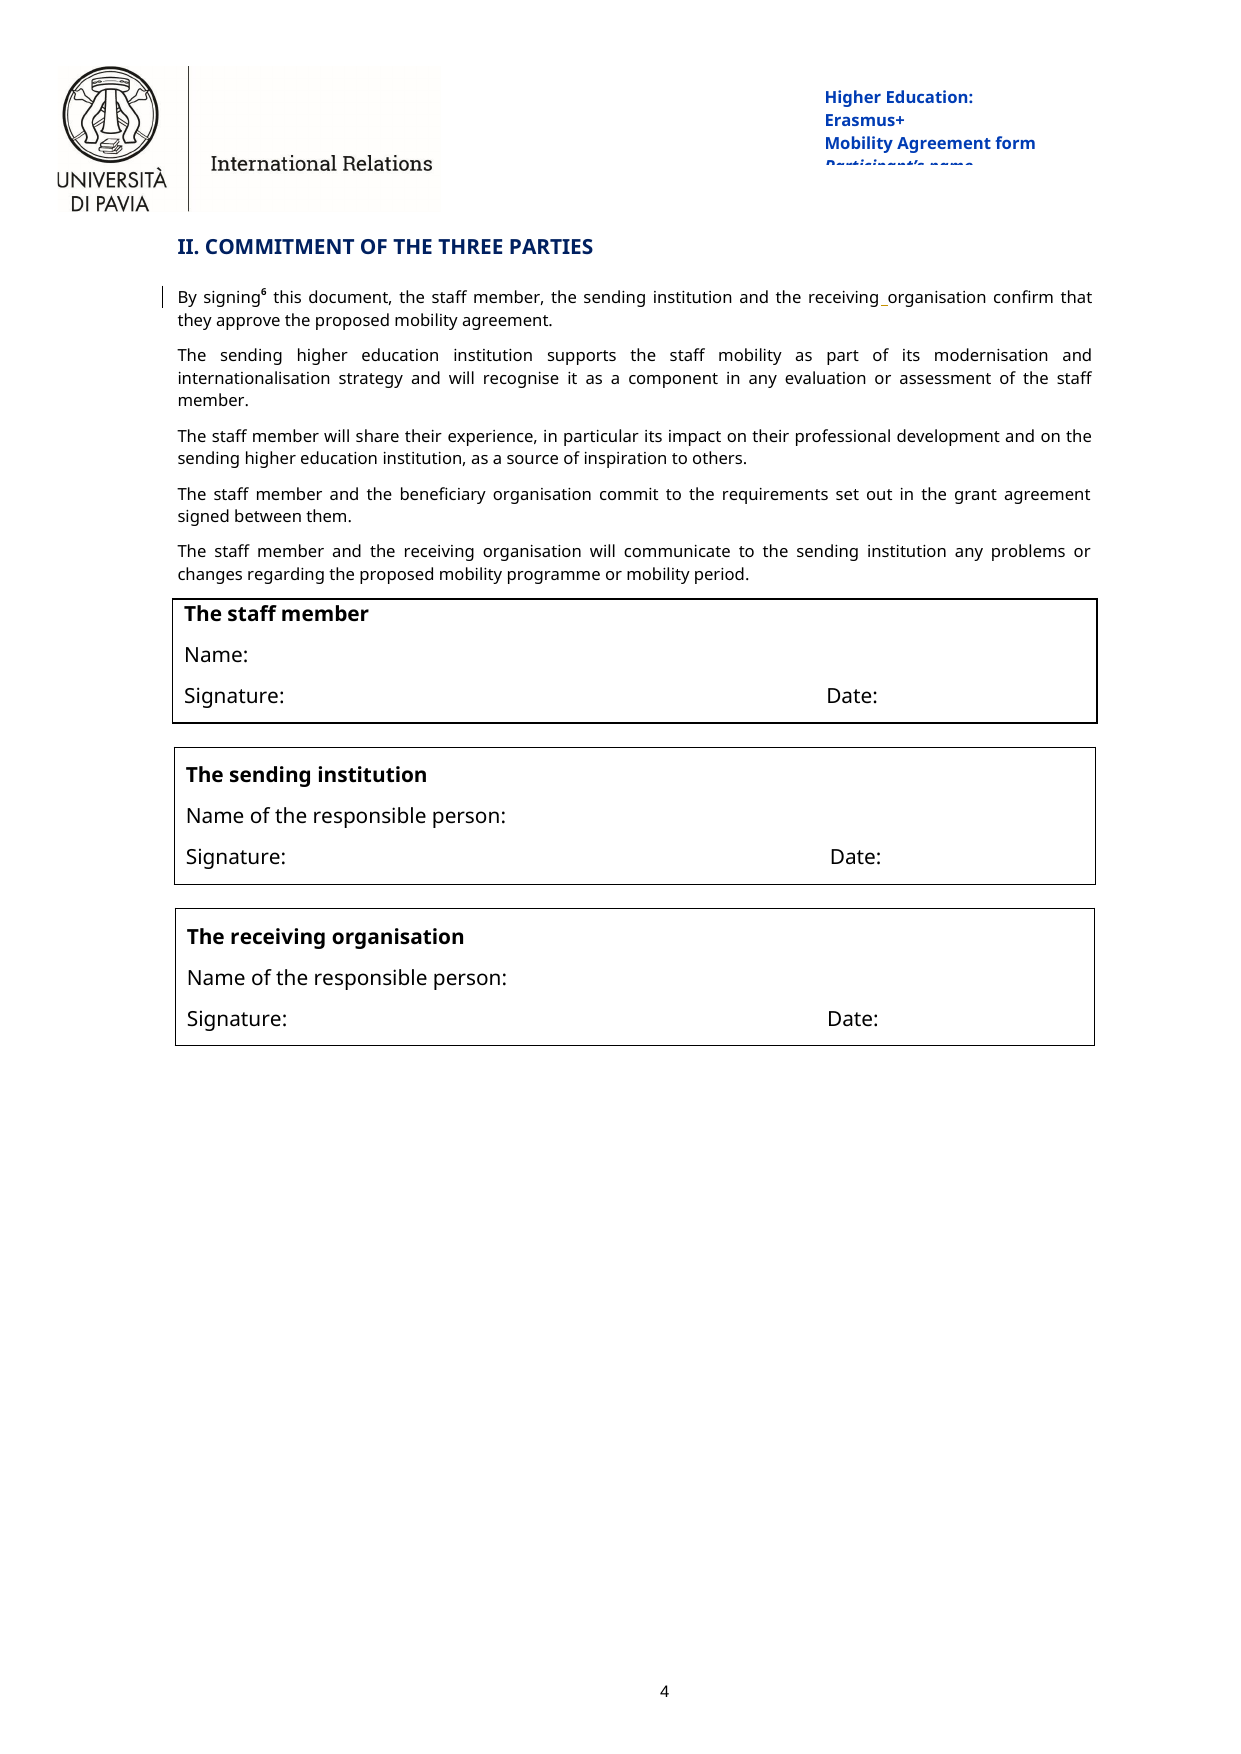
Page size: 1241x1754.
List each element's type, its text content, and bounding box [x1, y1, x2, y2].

text The staff member and the receiving organisation will communicate to the sending institution any problems or changes regarding the proposed mobility programme or mobility period. [177, 540, 1092, 585]
table_header The sending institution Name of the responsible person: Signature: Date: [175, 748, 1095, 883]
text By signing this document, the staff member, the sending institution and the receivingorganisation confirm that they approve the proposed mobility agreement. [177, 286, 1092, 331]
text The staff member and the beneficiary organisation commit to the requirements set out in the grant agreement signed between them. [177, 482, 1092, 527]
text II. COMMITMENT OF THE THREE PARTIES [177, 232, 1092, 261]
table_header The staff member Name: Signature: Date: [173, 600, 1096, 722]
text The sending higher education institution supports the staff mobility as part of its modernisation and internationalisation strategy and will recognise it as a component in any evaluation or assessment of the staff member. [177, 343, 1092, 412]
text The staff member will share their experience, in particular its impact on their professional development and on the sending higher education institution, as a source of inspiration to others. [177, 424, 1092, 469]
table_header The receiving organisation Name of the responsible person: Signature: Date: [176, 909, 1094, 1044]
picture [57, 66, 441, 212]
